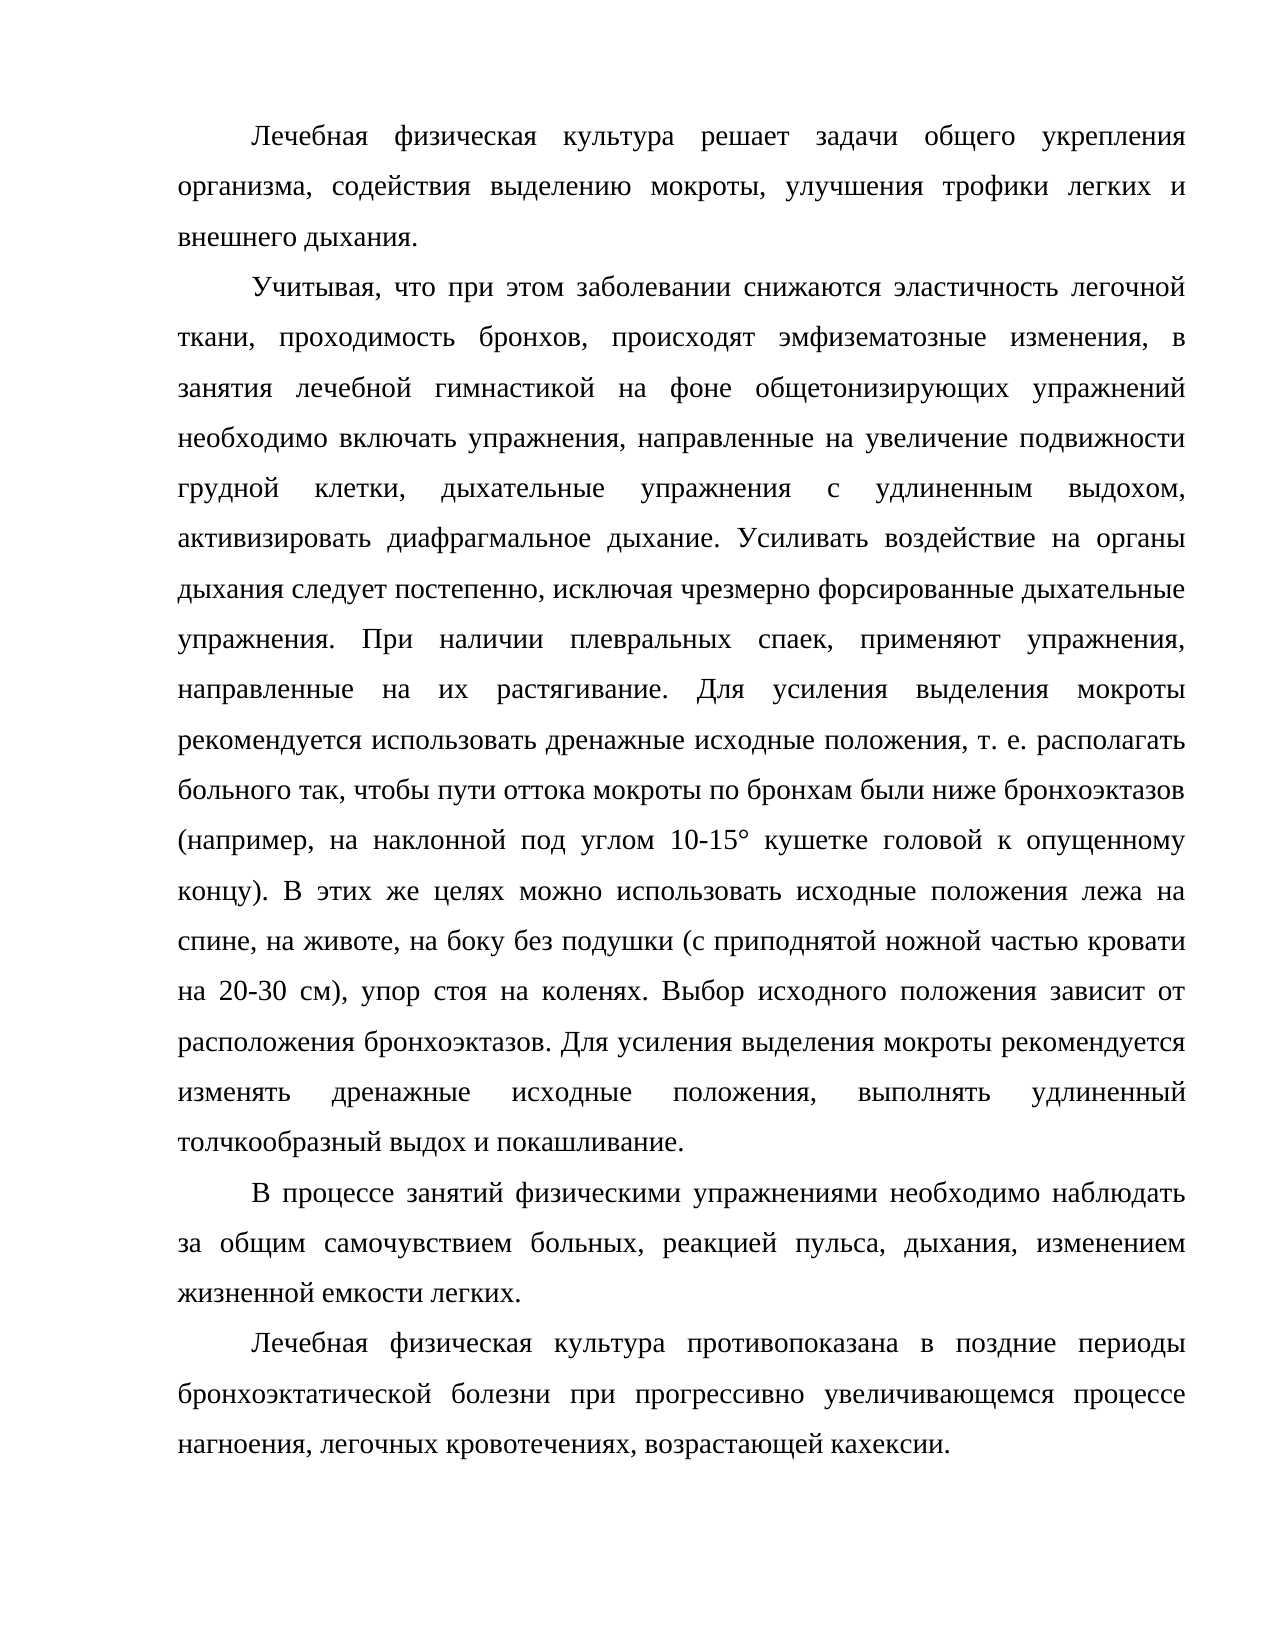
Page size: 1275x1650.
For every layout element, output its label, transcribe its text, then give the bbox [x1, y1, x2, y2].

text Лечебная физическая культура противопоказана в поздние периоды бронхоэктатической болезни при прогрессивно увеличивающемся процессе нагноения, легочных кровотечениях, возрастающей кахексии. [177, 1326, 1186, 1460]
text В процессе занятий физическими упражнениями необходимо наблюдать за общим самочувствием больных, реакцией пульса, дыхания, изменением жизненной емкости легких. [177, 1175, 1186, 1309]
text Лечебная физическая культура решает задачи общего укрепления организма, содействия выделению мокроты, улучшения трофики легких и внешнего дыхания. [177, 118, 1186, 252]
text Учитывая, что при этом заболевании снижаются эластичность легочной ткани, проходимость бронхов, происходят эмфизематозные изменения, в занятия лечебной гимнастикой на фоне общетонизирующих упражнений необходимо включать упражнения, направленные на увеличение подвижности грудной клетки, дыхательные упражнения с удлиненным выдохом, активизировать диафрагмальное дыхание. Усиливать воздействие на органы дыхания следует постепенно, исключая чрезмерно форсированные дыхательные упражнения. При наличии плевральных спаек, применяют упражнения, направленные на их растягивание. Для усиления выделения мокроты рекомендуется использовать дренажные исходные положения, т. е. располагать больного так, чтобы пути оттока мокроты по бронхам были ниже бронхоэктазов (например, на наклонной под углом 10-15° кушетке головой к опущенному концу). В этих же целях можно использовать исходные положения лежа на спине, на животе, на боку без подушки (с приподнятой ножной частью кровати на 20-30 см), упор стоя на коленях. Выбор исходного положения зависит от расположения бронхоэктазов. Для усиления выделения мокроты рекомендуется изменять дренажные исходные положения, выполнять удлиненный толчкообразный выдох и покашливание. [177, 269, 1186, 1158]
